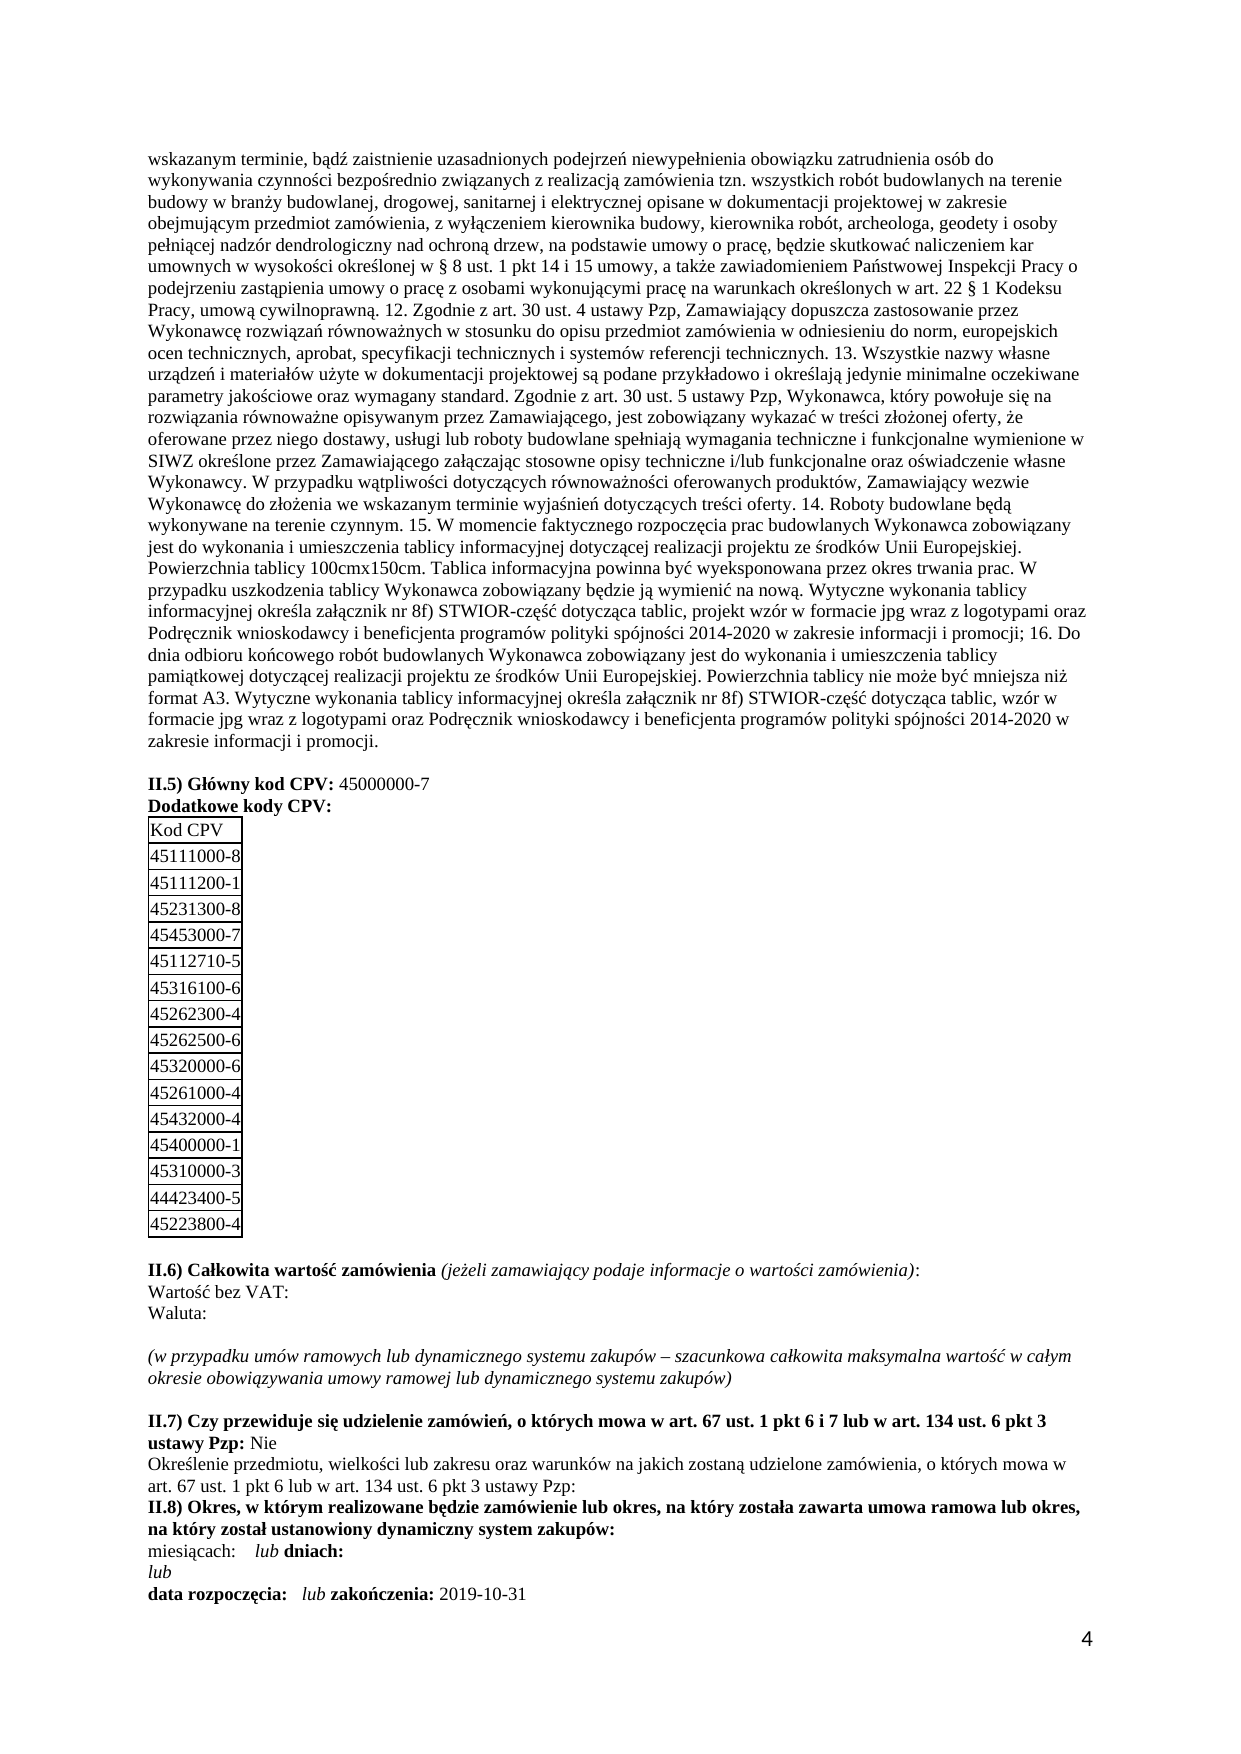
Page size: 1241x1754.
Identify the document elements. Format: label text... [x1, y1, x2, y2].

text II.6) Całkowita wartość zamówienia (jeżeli zamawiający podaje informacje o wartości zamówienia): Wartość bez VAT: Waluta: [148, 1238, 1093, 1324]
table_cell 45310000-3 [149, 1159, 241, 1183]
text (w przypadku umów ramowych lub dynamicznego systemu zakupów – szacunkowa całkowita maksymalna wartość w całym okresie obowiązywania umowy ramowej lub dynamicznego systemu zakupów) [148, 1324, 1093, 1388]
table_cell 45112710-5 [149, 949, 241, 973]
table_cell 45111200-1 [149, 870, 241, 895]
table_cell 45231300-8 [149, 896, 241, 921]
text II.7) Czy przewiduje się udzielenie zamówień, o których mowa w art. 67 ust. 1 pkt 6 i 7 lub w art. 134 ust. 6 pkt 3 ustawy Pzp: Nie Określenie przedmiotu, wielkości lub zakresu oraz warunków na jakich zostaną udzielone zamówienia, o których mowa w art. 67 ust. 1 pkt 6 lub w art. 134 ust. 6 pkt 3 ustawy Pzp: II.8) Okres, w którym realizowane będzie zamówienie lub okres, na który została zawarta umowa ramowa lub okres, na który został ustanowiony dynamiczny system zakupów: miesiącach: lub dniach: lub data rozpoczęcia: lub zakończenia: 2019-10-31 [148, 1388, 1093, 1604]
table_cell 45453000-7 [149, 923, 241, 947]
table_cell 45432000-4 [149, 1106, 241, 1131]
table_cell 45261000-4 [149, 1080, 241, 1105]
table_cell 45400000-1 [149, 1133, 241, 1157]
table_cell 44423400-5 [149, 1185, 241, 1210]
table_header Kod CPV [149, 818, 241, 842]
table_cell 45262300-4 [149, 1001, 241, 1026]
table_cell 45316100-6 [149, 975, 241, 1000]
table_cell 45262500-6 [149, 1028, 241, 1052]
table_cell 45320000-6 [149, 1054, 241, 1078]
table_cell 45223800-4 [149, 1211, 241, 1236]
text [148, 148, 1093, 816]
table_cell 45111000-8 [149, 844, 241, 868]
